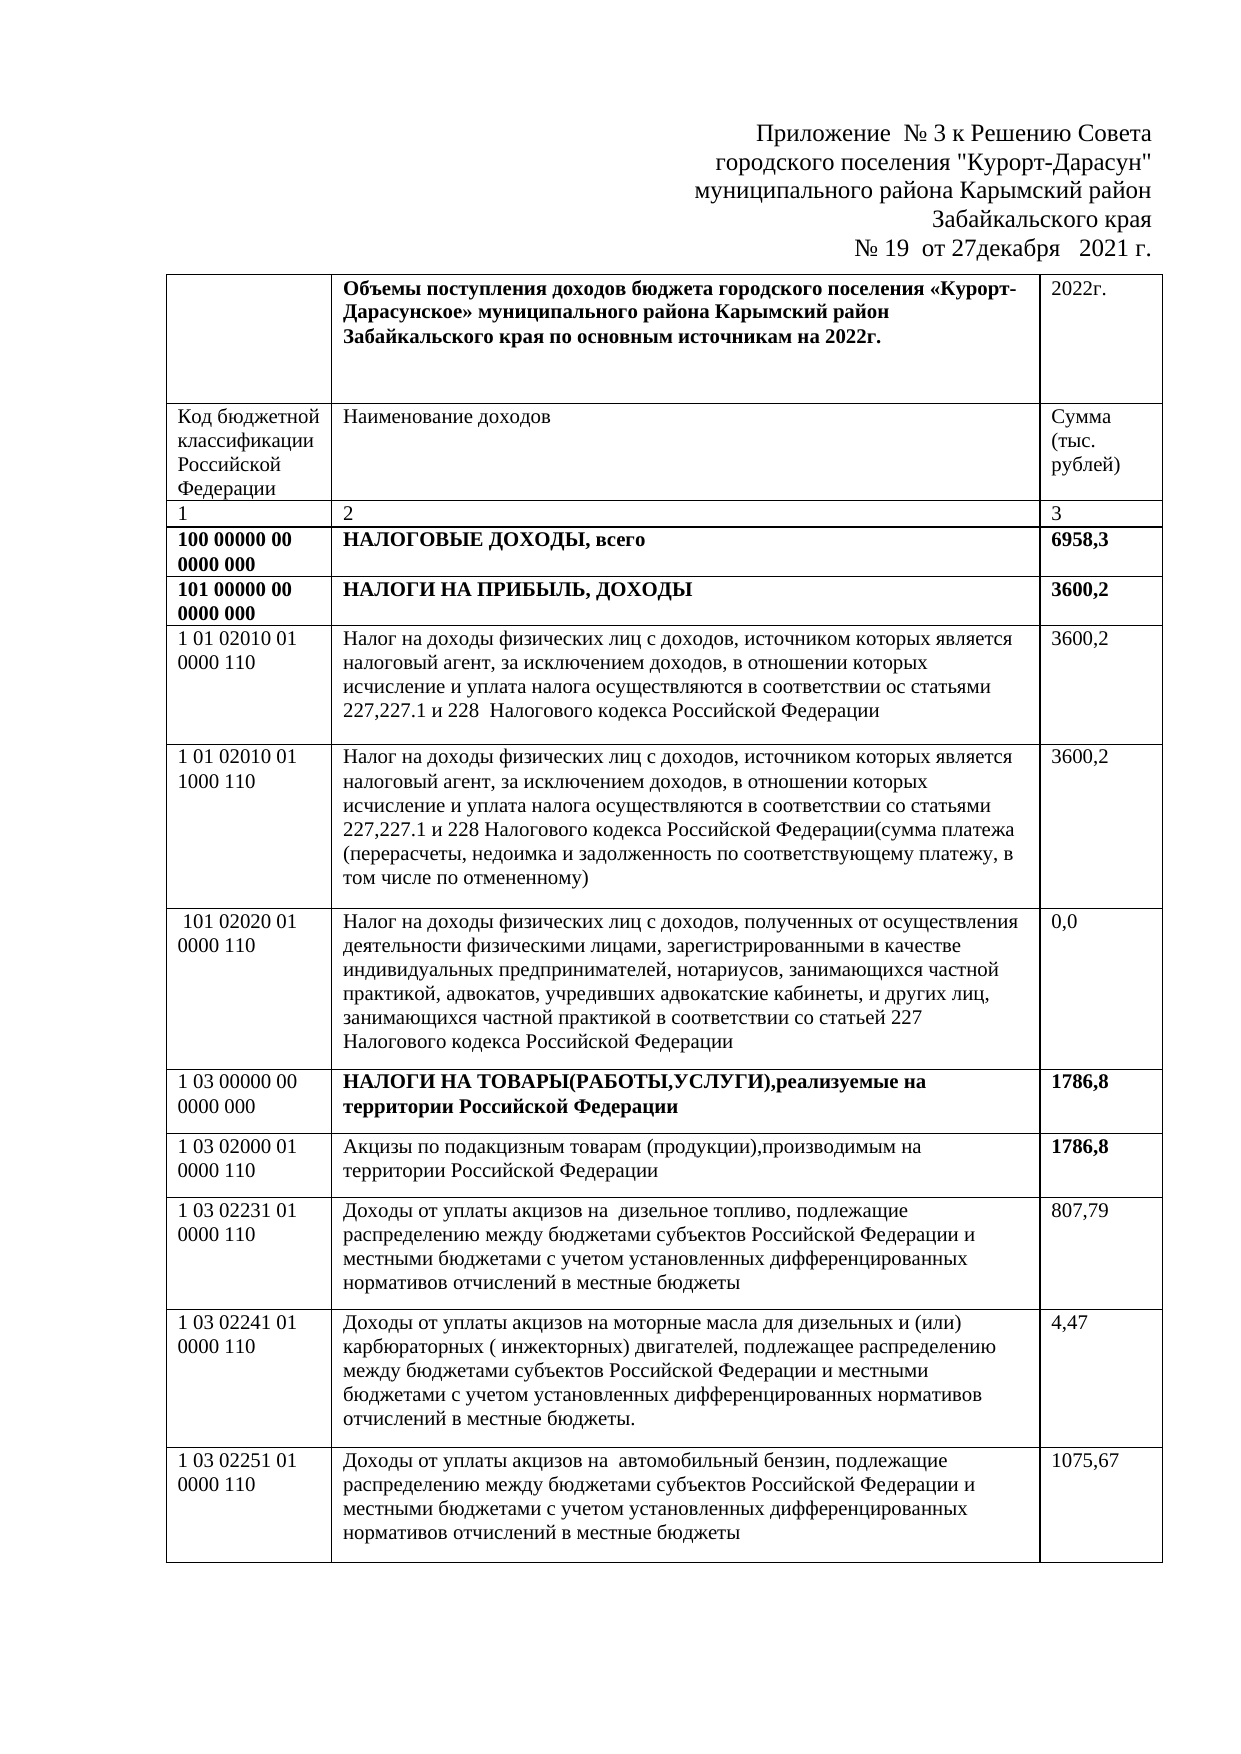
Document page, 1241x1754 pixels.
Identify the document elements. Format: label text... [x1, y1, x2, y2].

table_cell 1 01 02010 01 0000 110 [167, 626, 331, 743]
table_cell Доходы от уплаты акцизов на моторные масла для дизельных и (или) карбюраторных ( инжекторных) двигателей, подлежащее распределению между бюджетами субъектов Российской Федерации и местными бюджетами с учетом установленных дифференцированных нормативов отчислений в местные бюджеты. [332, 1310, 1039, 1447]
table_cell Доходы от уплаты акцизов на дизельное топливо, подлежащие распределению между бюджетами субъектов Российской Федерации и местными бюджетами с учетом установленных дифференцированных нормативов отчислений в местные бюджеты [332, 1198, 1039, 1309]
table_cell 1 01 02010 01 1000 110 [167, 745, 331, 907]
table_cell Акцизы по подакцизным товарам (продукции),производимым на территории Российской Федерации [332, 1134, 1039, 1197]
table_cell НАЛОГИ НА ПРИБЫЛЬ, ДОХОДЫ [332, 577, 1039, 625]
table_cell 1 03 02251 01 0000 110 [167, 1448, 331, 1562]
table_cell 101 02020 01 0000 110 [167, 909, 331, 1068]
table_cell 1075,67 [1041, 1448, 1162, 1562]
table_header Приложение № 3 к Решению Совета городского поселения "Курорт-Дарасун" муниципального района Карымский район Забайкальского края № 19 от 27декабря 2021 г. [166, 118, 1163, 274]
table_cell 3600,2 [1041, 626, 1162, 743]
table_cell 4,47 [1041, 1310, 1162, 1447]
table_cell 1786,8 [1041, 1070, 1162, 1132]
table_cell Налог на доходы физических лиц с доходов, полученных от осуществления деятельности физическими лицами, зарегистрированными в качестве индивидуальных предпринимателей, нотариусов, занимающихся частной практикой, адвокатов, учредивших адвокатские кабинеты, и других лиц, занимающихся частной практикой в соответствии со статьей 227 Налогового кодекса Российской Федерации [332, 909, 1039, 1068]
table_cell 1 03 00000 00 0000 000 [167, 1070, 331, 1132]
table_cell 6958,3 [1041, 528, 1162, 576]
table_cell 807,79 [1041, 1198, 1162, 1309]
table_cell 100 00000 00 0000 000 [167, 528, 331, 576]
table_cell Наименование доходов [332, 404, 1039, 500]
table_cell 1786,8 [1041, 1134, 1162, 1197]
table_cell Налог на доходы физических лиц с доходов, источником которых является налоговый агент, за исключением доходов, в отношении которых исчисление и уплата налога осуществляются в соответствии со статьями 227,227.1 и 228 Налогового кодекса Российской Федерации(сумма платежа (перерасчеты, недоимка и задолженность по соответствующему платежу, в том числе по отмененному) [332, 745, 1039, 907]
table_cell Объемы поступления доходов бюджета городского поселения «Курорт-Дарасунское» муниципального района Карымский район Забайкальского края по основным источникам на 2022г. [332, 275, 1039, 402]
table_cell [167, 275, 331, 402]
table_cell 1 03 02000 01 0000 110 [167, 1134, 331, 1197]
table_cell 3600,2 [1041, 745, 1162, 907]
table_cell 1 03 02241 01 0000 110 [167, 1310, 331, 1447]
table_cell 101 00000 00 0000 000 [167, 577, 331, 625]
table_cell НАЛОГИ НА ТОВАРЫ(РАБОТЫ,УСЛУГИ),реализуемые на территории Российской Федерации [332, 1070, 1039, 1132]
table_cell 1 [167, 501, 331, 526]
table_cell 3600,2 [1041, 577, 1162, 625]
table_cell 2 [332, 501, 1039, 526]
table_cell 2022г. [1041, 275, 1162, 402]
table_cell Доходы от уплаты акцизов на автомобильный бензин, подлежащие распределению между бюджетами субъектов Российской Федерации и местными бюджетами с учетом установленных дифференцированных нормативов отчислений в местные бюджеты [332, 1448, 1039, 1562]
table_cell Налог на доходы физических лиц с доходов, источником которых является налоговый агент, за исключением доходов, в отношении которых исчисление и уплата налога осуществляются в соответствии ос статьями 227,227.1 и 228 Налогового кодекса Российской Федерации [332, 626, 1039, 743]
table_cell НАЛОГОВЫЕ ДОХОДЫ, всего [332, 528, 1039, 576]
table_cell 3 [1041, 501, 1162, 526]
table_cell 0,0 [1041, 909, 1162, 1068]
table_cell Код бюджетной классификации Российской Федерации [167, 404, 331, 500]
table_cell 1 03 02231 01 0000 110 [167, 1198, 331, 1309]
table_cell Сумма (тыс. рублей) [1041, 404, 1162, 500]
